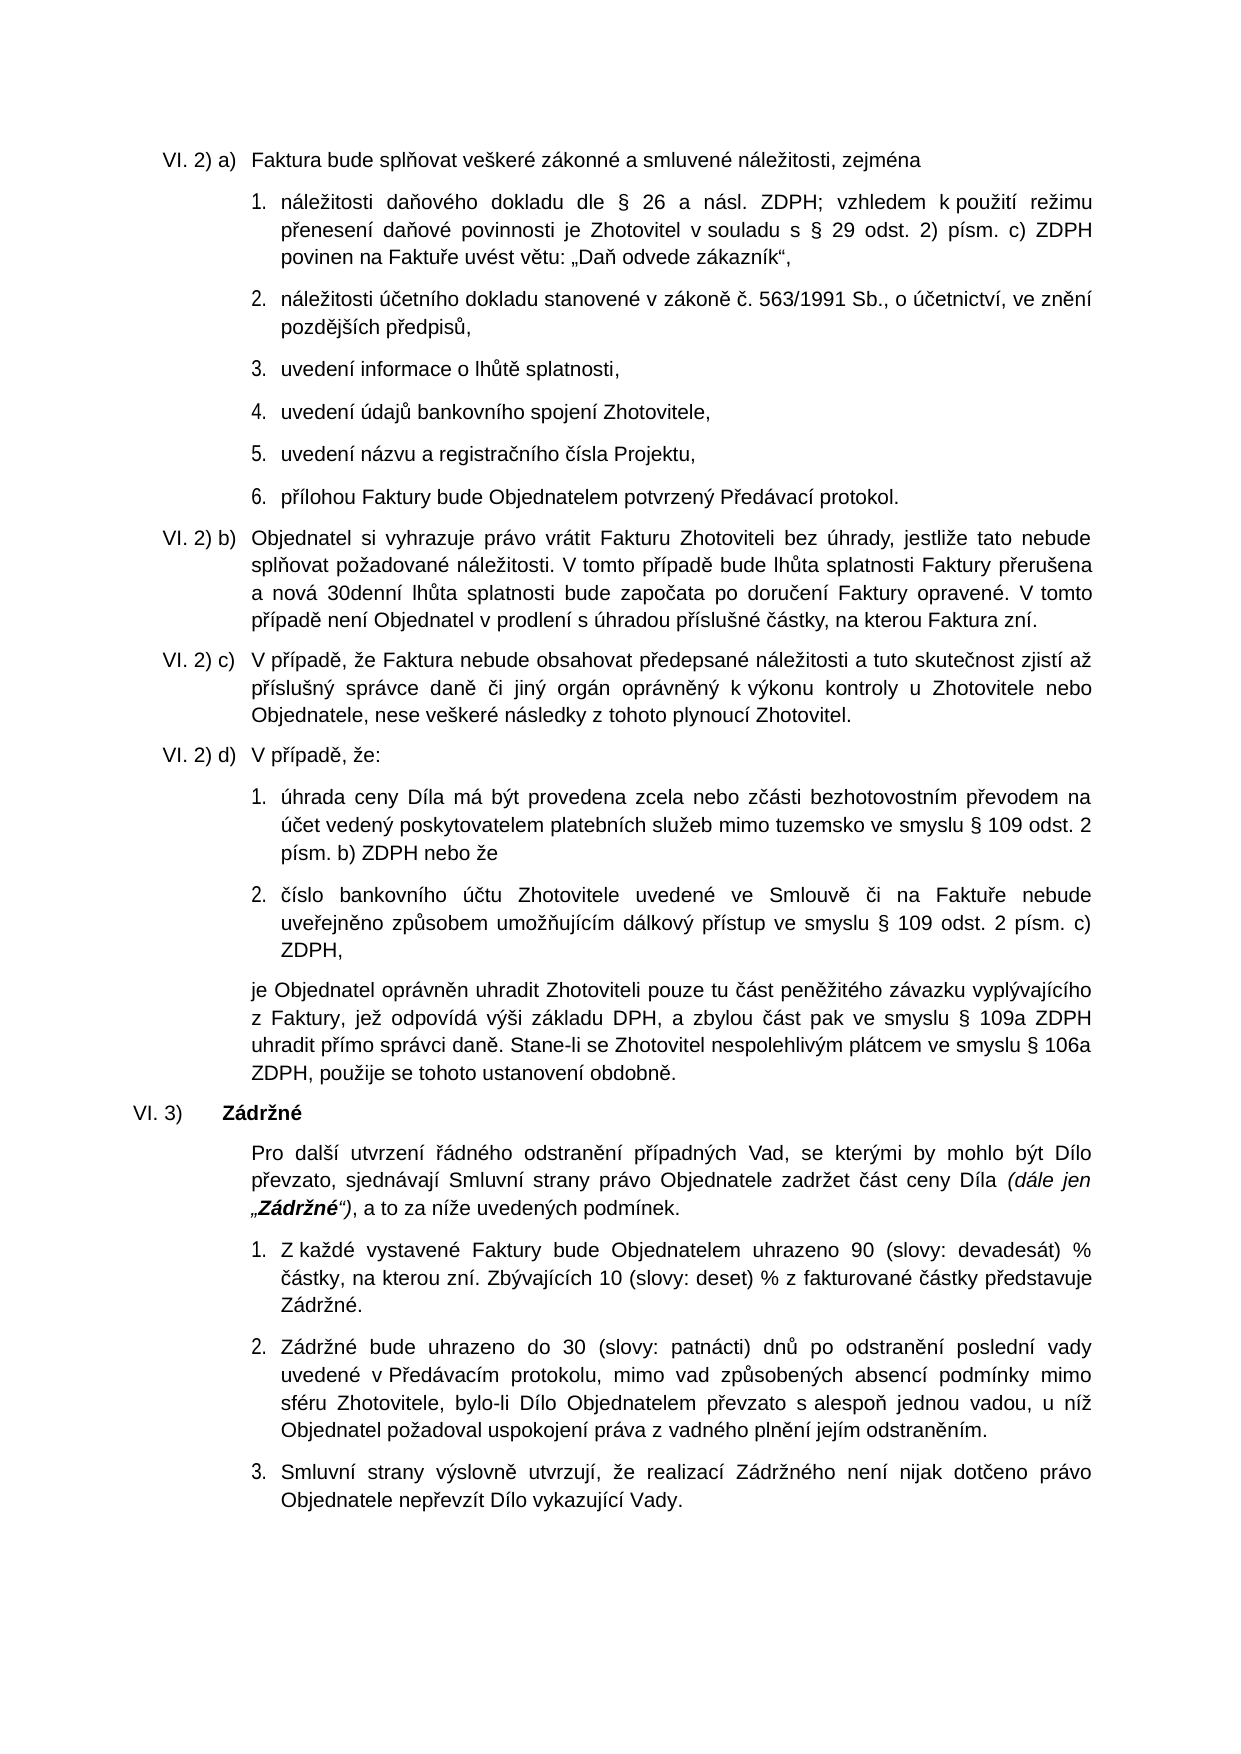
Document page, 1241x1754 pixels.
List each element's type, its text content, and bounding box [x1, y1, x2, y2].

text náležitosti účetního dokladu stanovené v zákoně č. 563/1991 Sb., o účetnictví, ve znění pozdějších předpisů, [251, 285, 1093, 339]
text V případě, že Faktura nebude obsahovat předepsané náležitosti a tuto skutečnost zjistí až příslušný správce daně či jiný orgán oprávněný k výkonu kontroly u Zhotovitele nebo Objednatele, nese veškeré následky z tohoto plynoucí Zhotovitel. [162, 648, 1093, 727]
text přílohou Faktury bude Objednatelem potvrzený Předávací protokol. [251, 483, 1093, 509]
text úhrada ceny Díla má být provedena zcela nebo zčásti bezhotovostním převodem na účet vedený poskytovatelem platebních služeb mimo tuzemsko ve smyslu § 109 odst. 2 písm. b) ZDPH nebo že [251, 783, 1093, 865]
text V případě, že: [162, 743, 1093, 767]
list je Objednatel oprávněn uhradit Zhotoviteli pouze tu část peněžitého závazku vyplývajícího z Faktury, jež odpovídá výši základu DPH, a zbylou část pak ve smyslu § 109a ZDPH uhradit přímo správci daně. Stane-li se Zhotovitel nespolehlivým plátcem ve smyslu § 106a ZDPH, použije se tohoto ustanovení obdobně. [251, 978, 1093, 1084]
text uvedení údajů bankovního spojení Zhotovitele, [251, 398, 1093, 424]
text náležitosti daňového dokladu dle § 26 a násl. ZDPH; vzhledem k použití režimu přenesení daňové povinnosti je Zhotovitel v souladu s § 29 odst. 2) písm. c) ZDPH povinen na Faktuře uvést větu: „Daň odvede zákazník“, [251, 188, 1093, 269]
text uvedení informace o lhůtě splatnosti, [251, 355, 1093, 381]
text číslo bankovního účtu Zhotovitele uvedené ve Smlouvě či na Faktuře nebude uveřejněno způsobem umožňujícím dálkový přístup ve smyslu § 109 odst. 2 písm. c) ZDPH, [251, 881, 1093, 962]
text Objednatel si vyhrazuje právo vrátit Fakturu Zhotoviteli bez úhrady, jestliže tato nebude splňovat požadované náležitosti. V tomto případě bude lhůta splatnosti Faktury přerušena a nová 30denní lhůta splatnosti bude započata po doručení Faktury opravené. V tomto případě není Objednatel v prodlení s úhradou příslušné částky, na kterou Faktura zní. [162, 526, 1093, 632]
list Pro další utvrzení řádného odstranění případných Vad, se kterými by mohlo být Dílo převzato, sjednávají Smluvní strany právo Objednatele zadržet část ceny Díla (dále jen „Zádržné“), a to za níže uvedených podmínek. [251, 1141, 1093, 1219]
text Zádržné bude uhrazeno do 30 (slovy: patnácti) dnů po odstranění poslední vady uvedené v Předávacím protokolu, mimo vad způsobených absencí podmínky mimo sféru Zhotovitele, bylo-li Dílo Objednatelem převzato s alespoň jednou vadou, u níž Objednatel požadoval uspokojení práva z vadného plnění jejím odstraněním. [251, 1333, 1093, 1442]
text Smluvní strany výslovně utvrzují, že realizací Zádržného není nijak dotčeno právo Objednatele nepřevzít Dílo vykazující Vady. [251, 1458, 1093, 1512]
text Zádržné [133, 1101, 1093, 1124]
text uvedení názvu a registračního čísla Projektu, [251, 440, 1093, 467]
text Z každé vystavené Faktury bude Objednatelem uhrazeno 90 (slovy: devadesát) % částky, na kterou zní. Zbývajících 10 (slovy: deset) % z fakturované částky představuje Zádržné. [251, 1236, 1093, 1317]
text Faktura bude splňovat veškeré zákonné a smluvené náležitosti, zejména [162, 148, 1093, 172]
